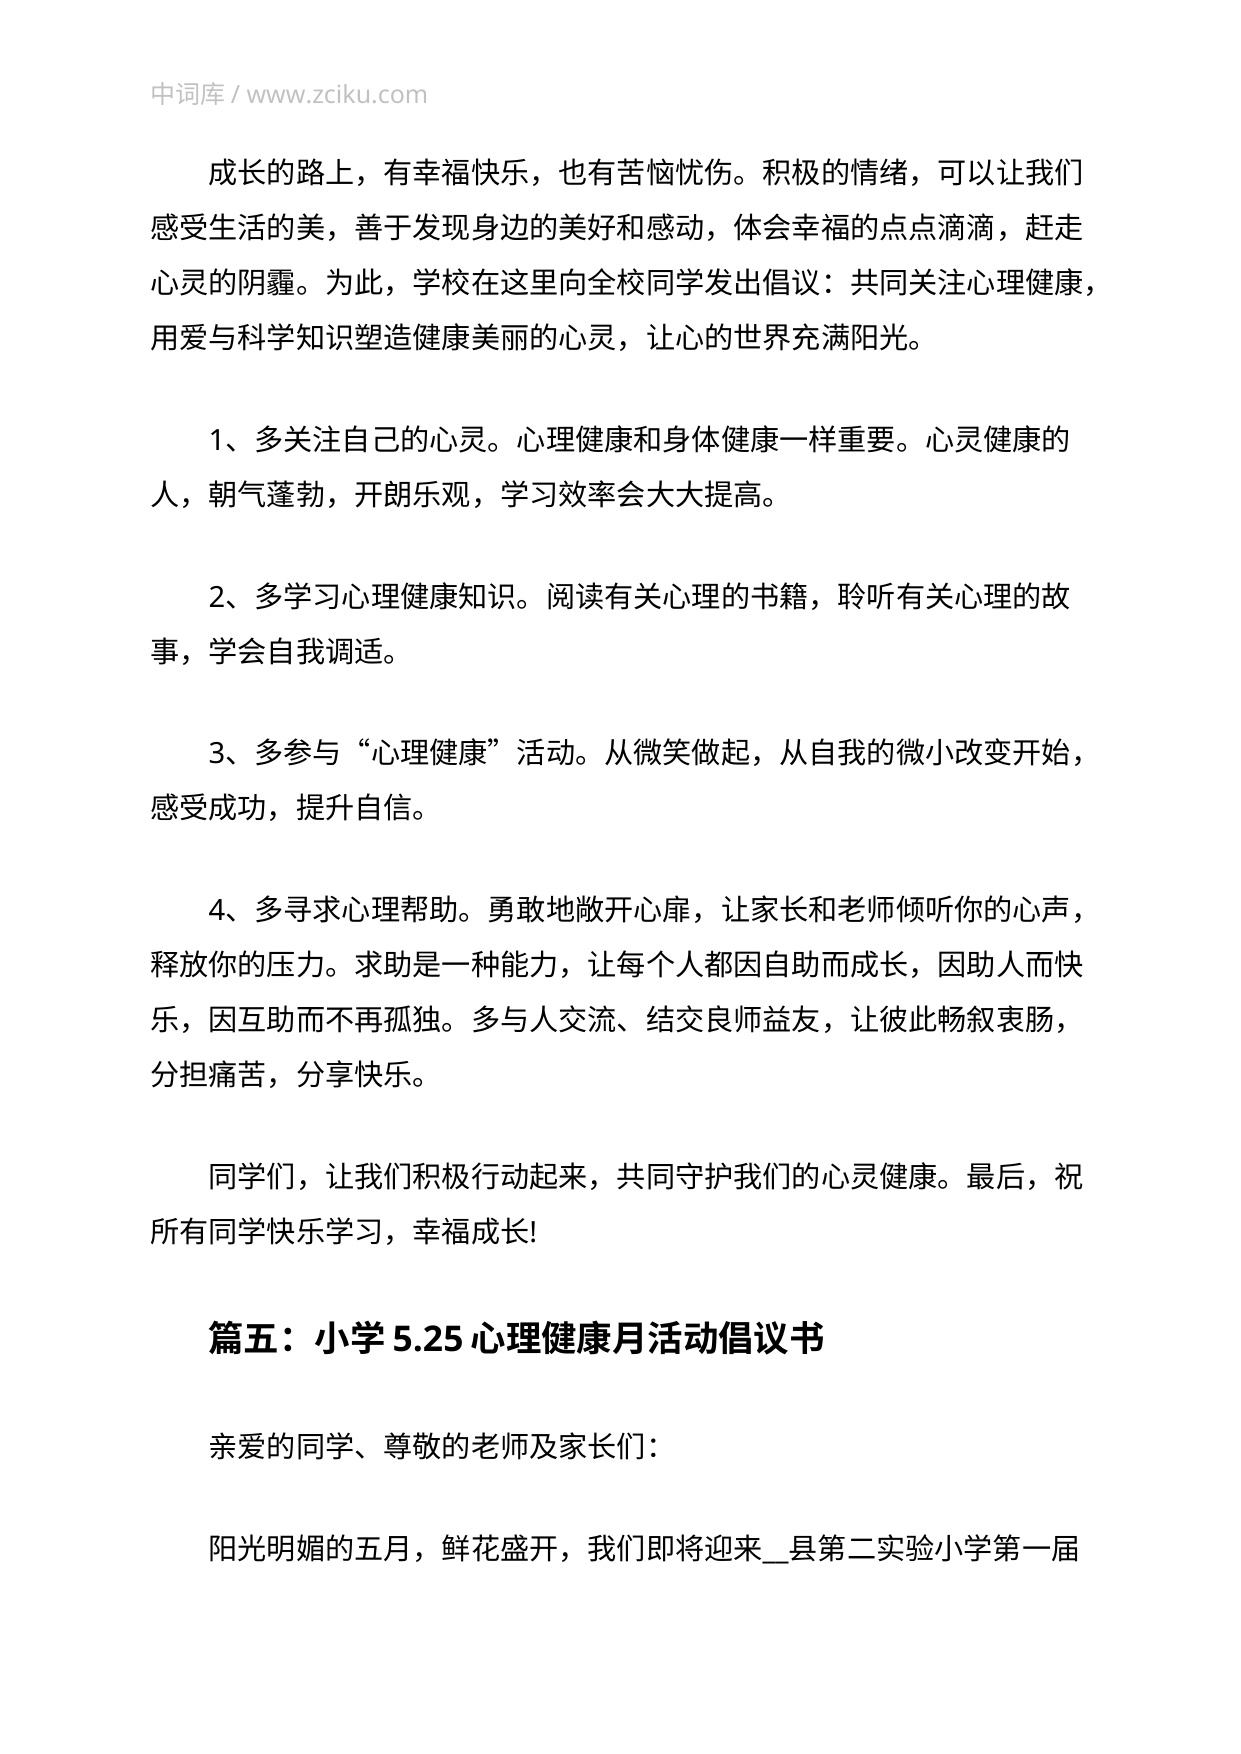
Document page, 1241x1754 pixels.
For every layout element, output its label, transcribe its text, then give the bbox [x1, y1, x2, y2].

text 1、多关注自己的心灵。心理健康和身体健康一样重要。心灵健康的人，朝气蓬勃，开朗乐观，学习效率会大大提高。 [150, 416, 1090, 514]
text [150, 1526, 1090, 1568]
text 篇五：小学5.25心理健康月活动倡议书 [150, 1310, 1090, 1362]
text 3、多参与“心理健康”活动。从微笑做起，从自我的微小改变开始，感受成功，提升自信。 [150, 730, 1090, 827]
text 亲爱的同学、尊敬的老师及家长们： [150, 1424, 1090, 1466]
text 成长的路上，有幸福快乐，也有苦恼忧伤。积极的情绪，可以让我们感受生活的美，善于发现身边的美好和感动，体会幸福的点点滴滴，赶走心灵的阴霾。为此，学校在这里向全校同学发出倡议：共同关注心理健康，用爱与科学知识塑造健康美丽的心灵，让心的世界充满阳光。 [150, 150, 1090, 357]
text 2、多学习心理健康知识。阅读有关心理的书籍，聆听有关心理的故事，学会自我调适。 [150, 573, 1090, 671]
text 4、多寻求心理帮助。勇敢地敞开心扉，让家长和老师倾听你的心声，释放你的压力。求助是一种能力，让每个人都因自助而成长，因助人而快乐，因互助而不再孤独。多与人交流、结交良师益友，让彼此畅叙衷肠，分担痛苦，分享快乐。 [150, 887, 1090, 1094]
text 同学们，让我们积极行动起来，共同守护我们的心灵健康。最后，祝所有同学快乐学习，幸福成长! [150, 1153, 1090, 1251]
